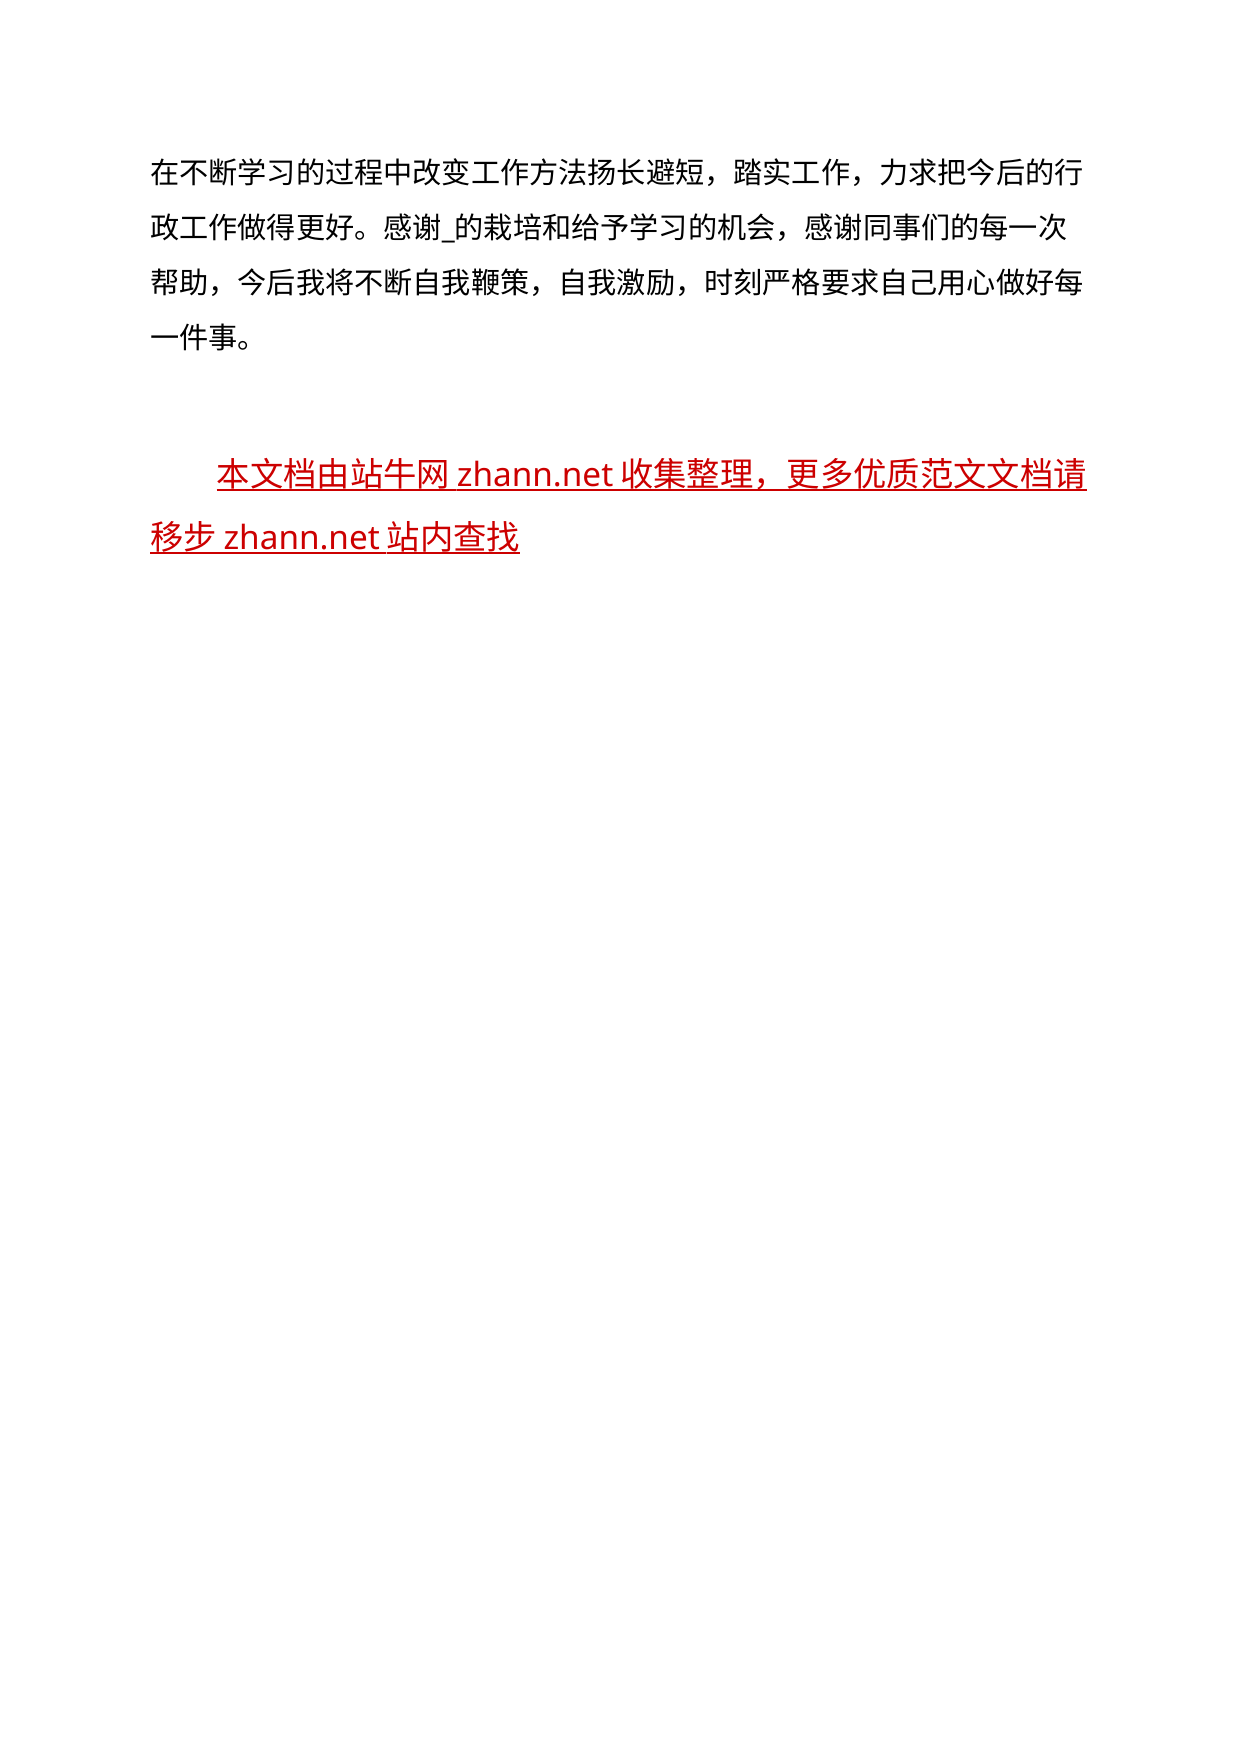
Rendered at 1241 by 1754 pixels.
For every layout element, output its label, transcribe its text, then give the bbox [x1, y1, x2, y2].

text 本文档由站牛网zhann.net收集整理，更多优质范文文档请移步zhann.net站内查找 [150, 448, 1090, 559]
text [150, 150, 1090, 357]
